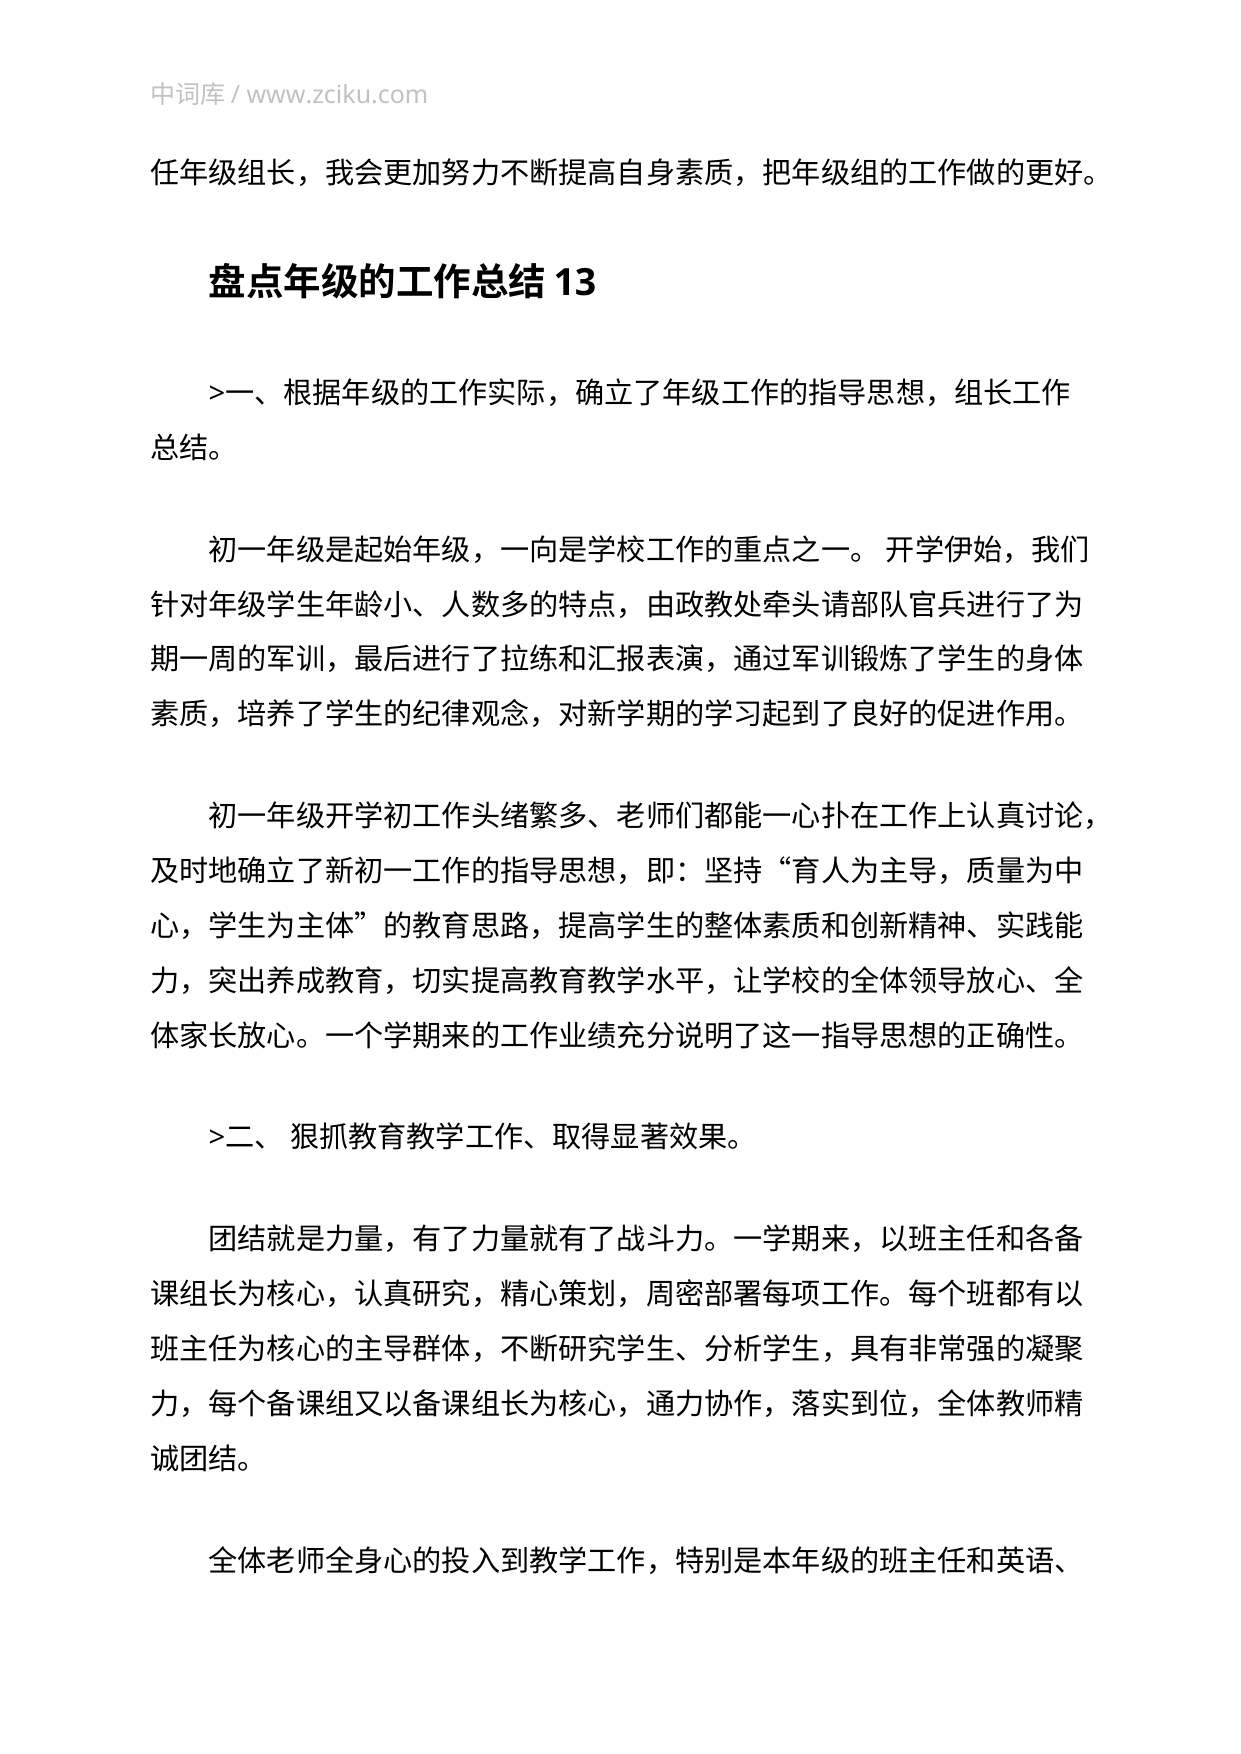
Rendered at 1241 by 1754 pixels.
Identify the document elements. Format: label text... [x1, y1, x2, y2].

text 盘点年级的工作总结13 [150, 252, 1090, 306]
text 初一年级是起始年级，一向是学校工作的重点之一。 开学伊始，我们针对年级学生年龄小、人数多的特点，由政教处牵头请部队官兵进行了为期一周的军训，最后进行了拉练和汇报表演，通过军训锻炼了学生的身体素质，培养了学生的纪律观念，对新学期的学习起到了良好的促进作用。 [150, 526, 1090, 733]
text 初一年级开学初工作头绪繁多、老师们都能一心扑在工作上认真讨论，及时地确立了新初一工作的指导思想，即：坚持“育人为主导，质量为中心，学生为主体”的教育思路，提高学生的整体素质和创新精神、实践能力，突出养成教育，切实提高教育教学水平，让学校的全体领导放心、全体家长放心。一个学期来的工作业绩充分说明了这一指导思想的正确性。 [150, 793, 1090, 1054]
text >二、 狠抓教育教学工作、取得显著效果。 [150, 1114, 1090, 1156]
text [150, 150, 1090, 192]
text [150, 1537, 1090, 1579]
text 团结就是力量，有了力量就有了战斗力。一学期来，以班主任和各备课组长为核心，认真研究，精心策划，周密部署每项工作。每个班都有以班主任为核心的主导群体，不断研究学生、分析学生，具有非常强的凝聚力，每个备课组又以备课组长为核心，通力协作，落实到位，全体教师精诚团结。 [150, 1216, 1090, 1478]
text >一、根据年级的工作实际，确立了年级工作的指导思想，组长工作总结。 [150, 369, 1090, 467]
